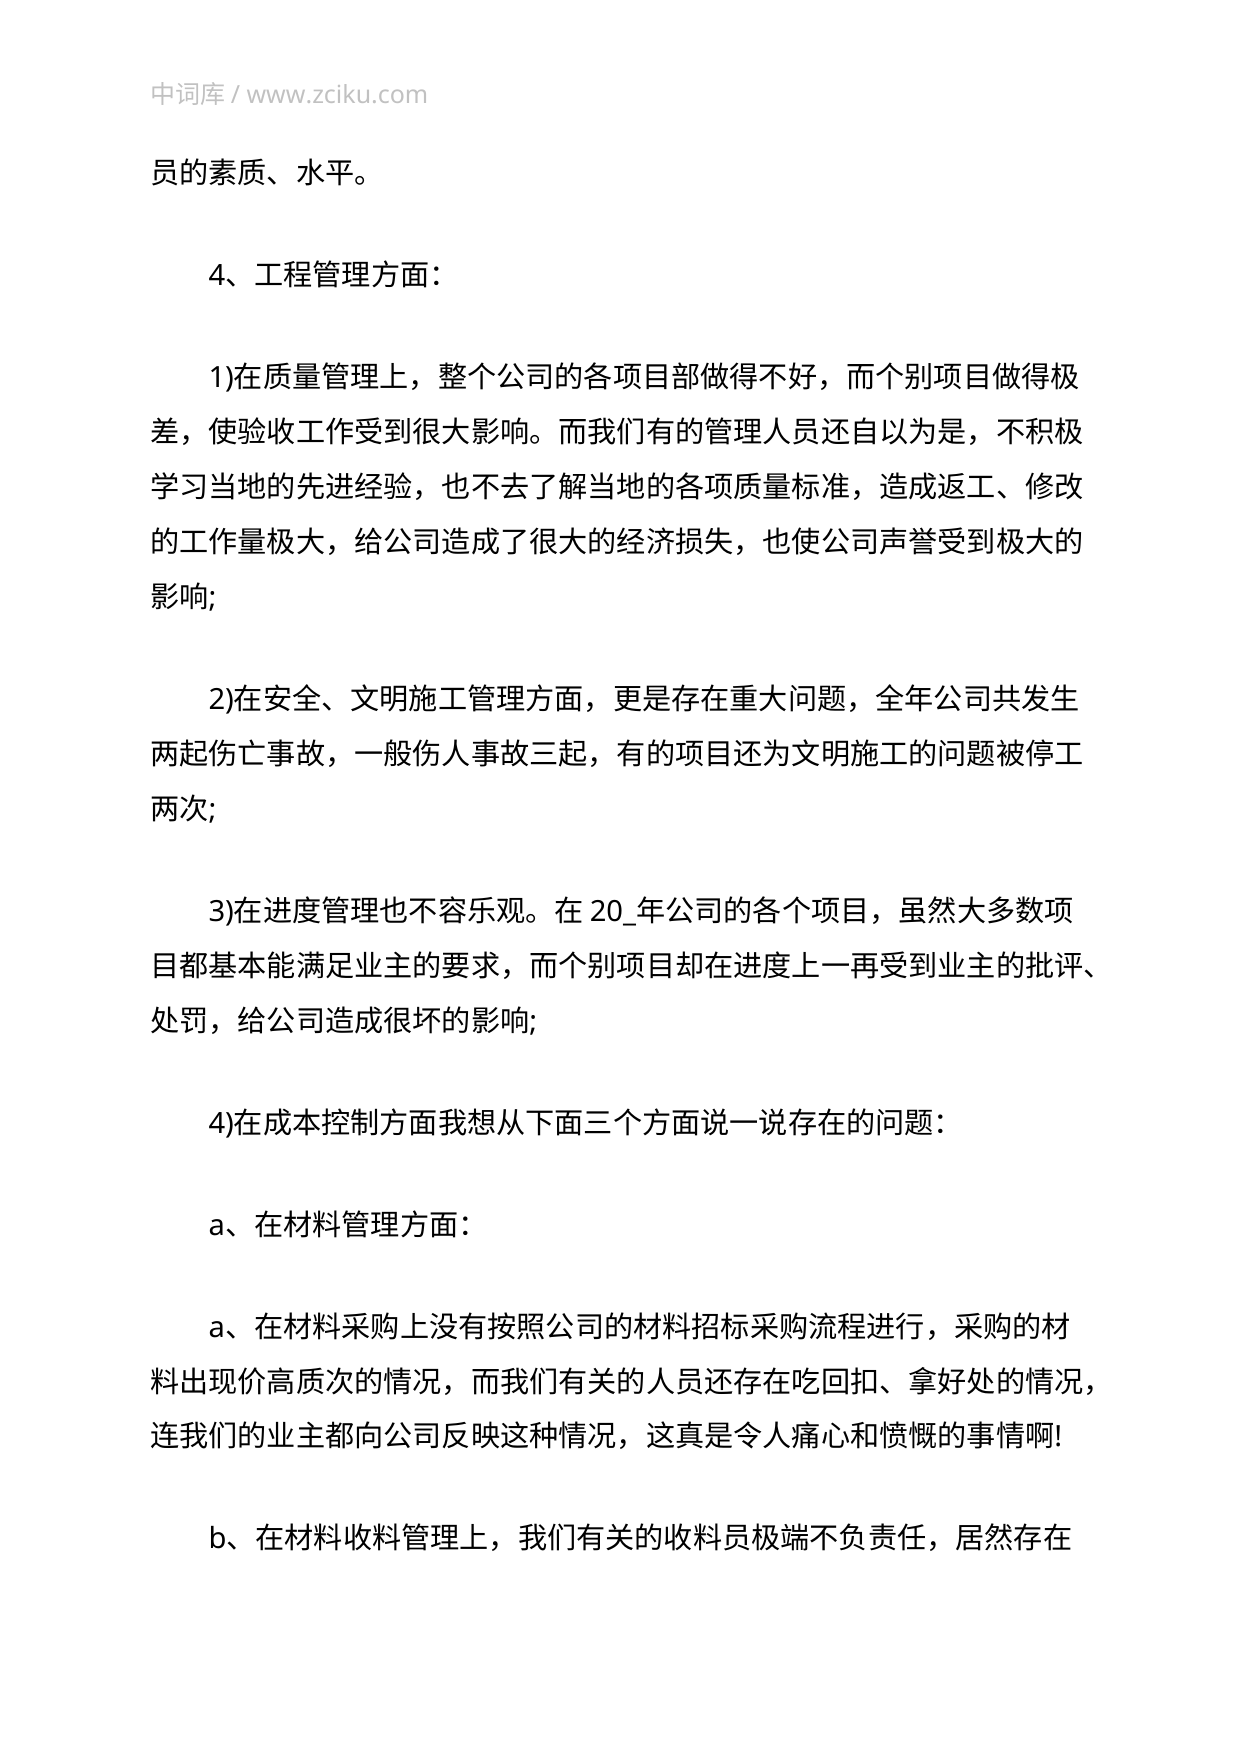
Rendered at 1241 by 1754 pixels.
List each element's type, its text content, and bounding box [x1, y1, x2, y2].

text 1)在质量管理上，整个公司的各项目部做得不好，而个别项目做得极差，使验收工作受到很大影响。而我们有的管理人员还自以为是，不积极学习当地的先进经验，也不去了解当地的各项质量标准，造成返工、修改的工作量极大，给公司造成了很大的经济损失，也使公司声誉受到极大的影响; [150, 354, 1090, 616]
text a、在材料采购上没有按照公司的材料招标采购流程进行，采购的材料出现价高质次的情况，而我们有关的人员还存在吃回扣、拿好处的情况，连我们的业主都向公司反映这种情况，这真是令人痛心和愤慨的事情啊! [150, 1303, 1090, 1455]
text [150, 1515, 1090, 1557]
text 3)在进度管理也不容乐观。在20_年公司的各个项目，虽然大多数项目都基本能满足业主的要求，而个别项目却在进度上一再受到业主的批评、处罚，给公司造成很坏的影响; [150, 887, 1090, 1039]
text a、在材料管理方面： [150, 1201, 1090, 1243]
text 4、工程管理方面： [150, 252, 1090, 294]
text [150, 150, 1090, 192]
text 2)在安全、文明施工管理方面，更是存在重大问题，全年公司共发生两起伤亡事故，一般伤人事故三起，有的项目还为文明施工的问题被停工两次; [150, 675, 1090, 828]
text 4)在成本控制方面我想从下面三个方面说一说存在的问题： [150, 1099, 1090, 1142]
